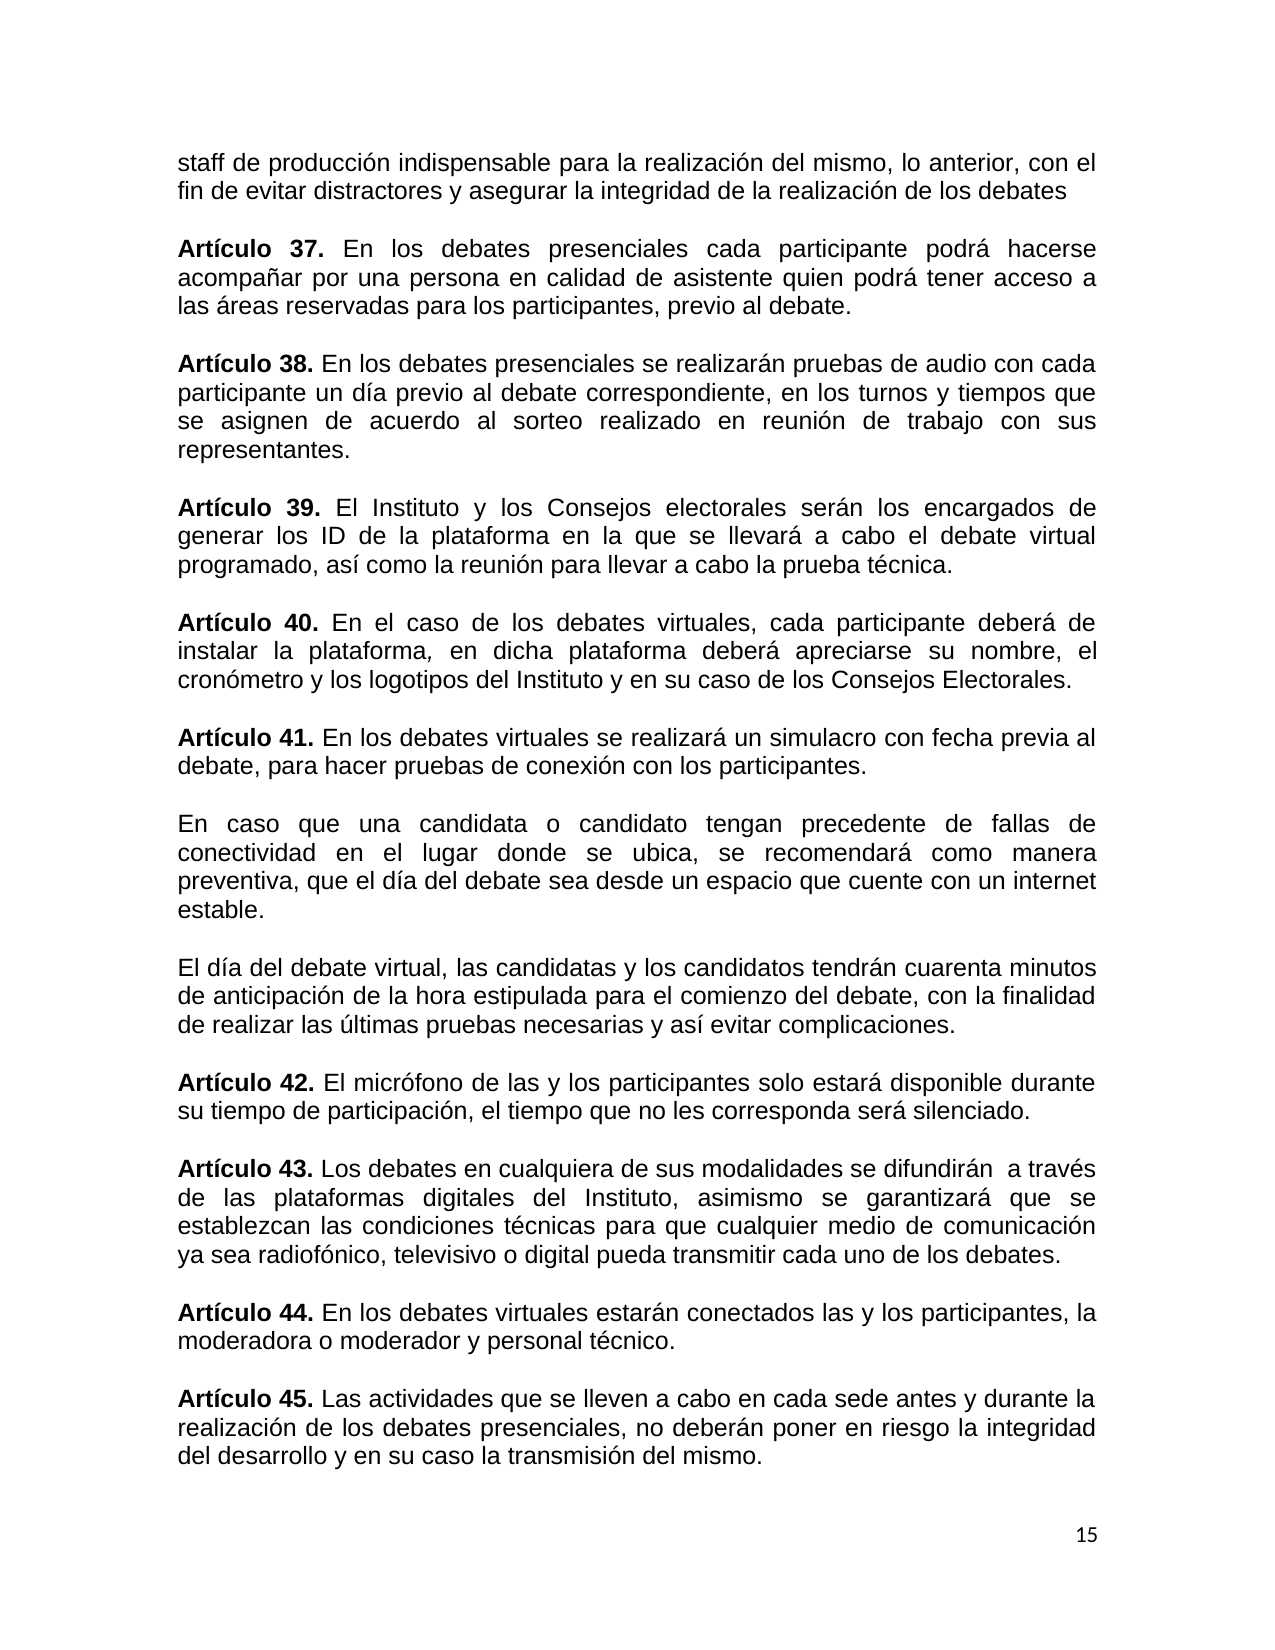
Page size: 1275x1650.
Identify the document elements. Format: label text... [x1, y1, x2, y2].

text Artículo 41. En los debates virtuales se realizará un simulacro con fecha previa al debate, para hacer pruebas de conexión con los participantes. [177, 723, 1098, 780]
text En caso que una candidata o candidato tengan precedente de fallas de conectividad en el lugar donde se ubica, se recomendará como manera preventiva, que el día del debate sea desde un espacio que cuente con un internet estable. [177, 809, 1098, 924]
text Artículo 37. En los debates presenciales cada participante podrá hacerse acompañar por una persona en calidad de asistente quien podrá tener acceso a las áreas reservadas para los participantes, previo al debate. [177, 234, 1098, 320]
text El día del debate virtual, las candidatas y los candidatos tendrán cuarenta minutos de anticipación de la hora estipulada para el comienzo del debate, con la finalidad de realizar las últimas pruebas necesarias y así evitar complicaciones. [177, 953, 1098, 1039]
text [177, 148, 1098, 205]
text Artículo 40. En el caso de los debates virtuales, cada participante deberá de instalar la plataforma, en dicha plataforma deberá apreciarse su nombre, el cronómetro y los logotipos del Instituto y en su caso de los Consejos Electorales. [177, 608, 1098, 694]
text Artículo 42. El micrófono de las y los participantes solo estará disponible durante su tiempo de participación, el tiempo que no les corresponda será silenciado. [177, 1068, 1098, 1125]
text Artículo 39. El Instituto y los Consejos electorales serán los encargados de generar los ID de la plataforma en la que se llevará a cabo el debate virtual programado, así como la reunión para llevar a cabo la prueba técnica. [177, 493, 1098, 579]
text Artículo 43. Los debates en cualquiera de sus modalidades se difundirán a través de las plataformas digitales del Instituto, asimismo se garantizará que se establezcan las condiciones técnicas para que cualquier medio de comunicación ya sea radiofónico, televisivo o digital pueda transmitir cada uno de los debates. [177, 1154, 1098, 1269]
text Artículo 44. En los debates virtuales estarán conectados las y los participantes, la moderadora o moderador y personal técnico. [177, 1298, 1098, 1355]
text Artículo 38. En los debates presenciales se realizarán pruebas de audio con cada participante un día previo al debate correspondiente, en los turnos y tiempos que se asignen de acuerdo al sorteo realizado en reunión de trabajo con sus representantes. [177, 349, 1098, 464]
text Artículo 45. Las actividades que se lleven a cabo en cada sede antes y durante la realización de los debates presenciales, no deberán poner en riesgo la integridad del desarrollo y en su caso la transmisión del mismo. [177, 1384, 1098, 1470]
